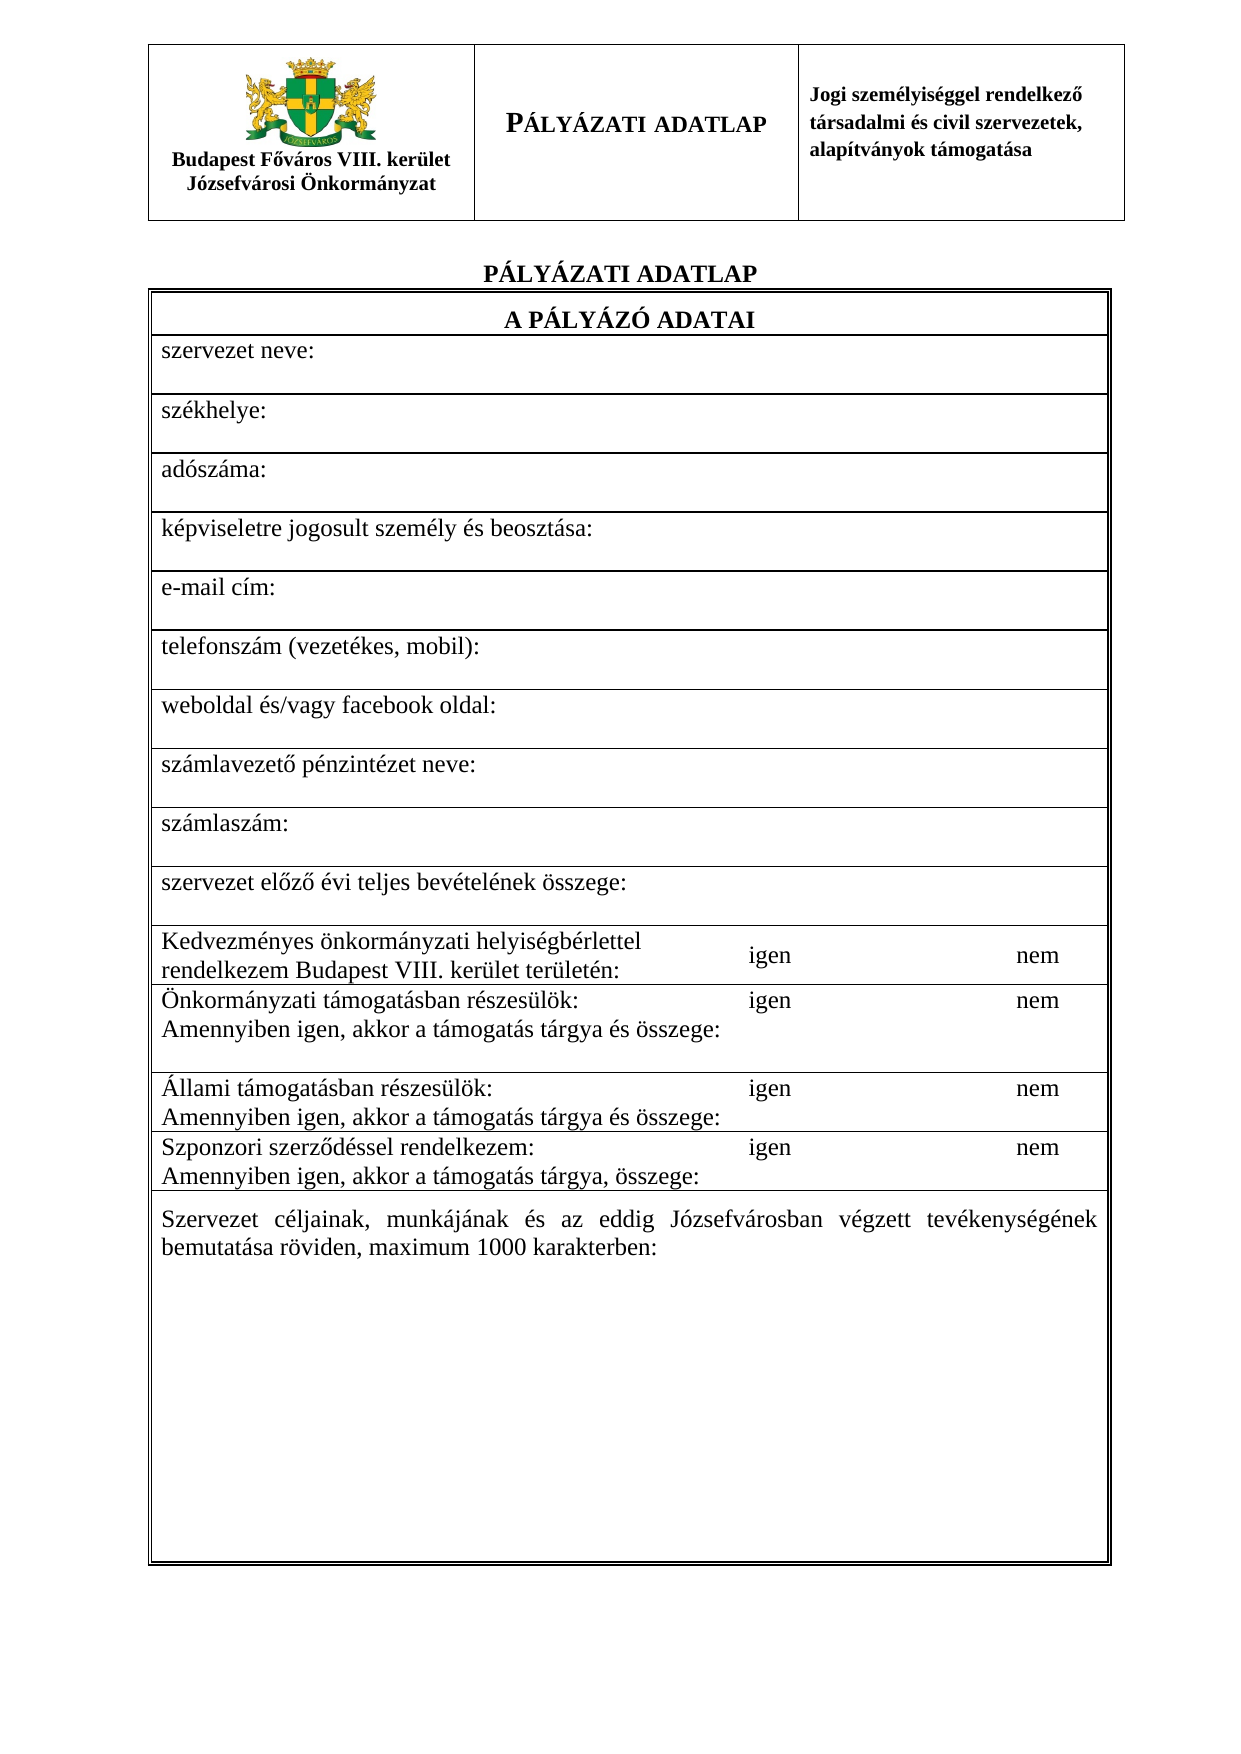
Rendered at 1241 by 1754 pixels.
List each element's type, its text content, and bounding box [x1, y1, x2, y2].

table_header A pályázó adatai [152, 293, 1107, 334]
table_cell Állami támogatásban részesülök: Amennyiben igen, akkor a támogatás tárgya és összege: [152, 1073, 737, 1131]
table_cell székhelye: [152, 395, 737, 452]
table_cell [737, 395, 1107, 452]
text PÁLYÁZATI ADATLAP [148, 259, 1093, 288]
table_cell szervezet előző évi teljes bevételének összege: [152, 867, 737, 925]
table_cell igen nem [737, 926, 1107, 984]
table_cell igen nem [737, 1073, 1107, 1131]
table_cell szervezet neve: [152, 336, 737, 393]
table_cell számlaszám: [152, 808, 737, 866]
table_cell igen nem [737, 985, 1107, 1072]
table_cell Kedvezményes önkormányzati helyiségbérlettel rendelkezem Budapest VIII. kerület területén: [152, 926, 737, 984]
table_cell telefonszám (vezetékes, mobil): [152, 631, 737, 688]
table_cell [737, 454, 1107, 511]
table_cell Önkormányzati támogatásban részesülök: Amennyiben igen, akkor a támogatás tárgya és összege: [152, 985, 737, 1072]
picture [245, 57, 377, 147]
table_cell [737, 690, 1107, 747]
table_cell [737, 808, 1107, 866]
table_cell Szponzori szerződéssel rendelkezem: Amennyiben igen, akkor a támogatás tárgya, összege: [152, 1132, 737, 1190]
table_cell [737, 336, 1107, 393]
table_cell weboldal és/vagy facebook oldal: [152, 690, 737, 747]
table_cell igen nem [737, 1132, 1107, 1190]
table_cell képviseletre jogosult személy és beosztása: [152, 513, 737, 570]
table_cell [737, 513, 1107, 570]
table_cell [737, 749, 1107, 807]
table_cell [737, 572, 1107, 629]
table_cell adószáma: [152, 454, 737, 511]
table_cell [737, 867, 1107, 925]
table_cell [737, 631, 1107, 688]
table_cell számlavezető pénzintézet neve: [152, 749, 737, 807]
table_cell Szervezet céljainak, munkájának és az eddig Józsefvárosban végzett tevékenységének bemutatása röviden, maximum 1000 karakterben: [152, 1191, 1107, 1561]
table_cell e-mail cím: [152, 572, 737, 629]
